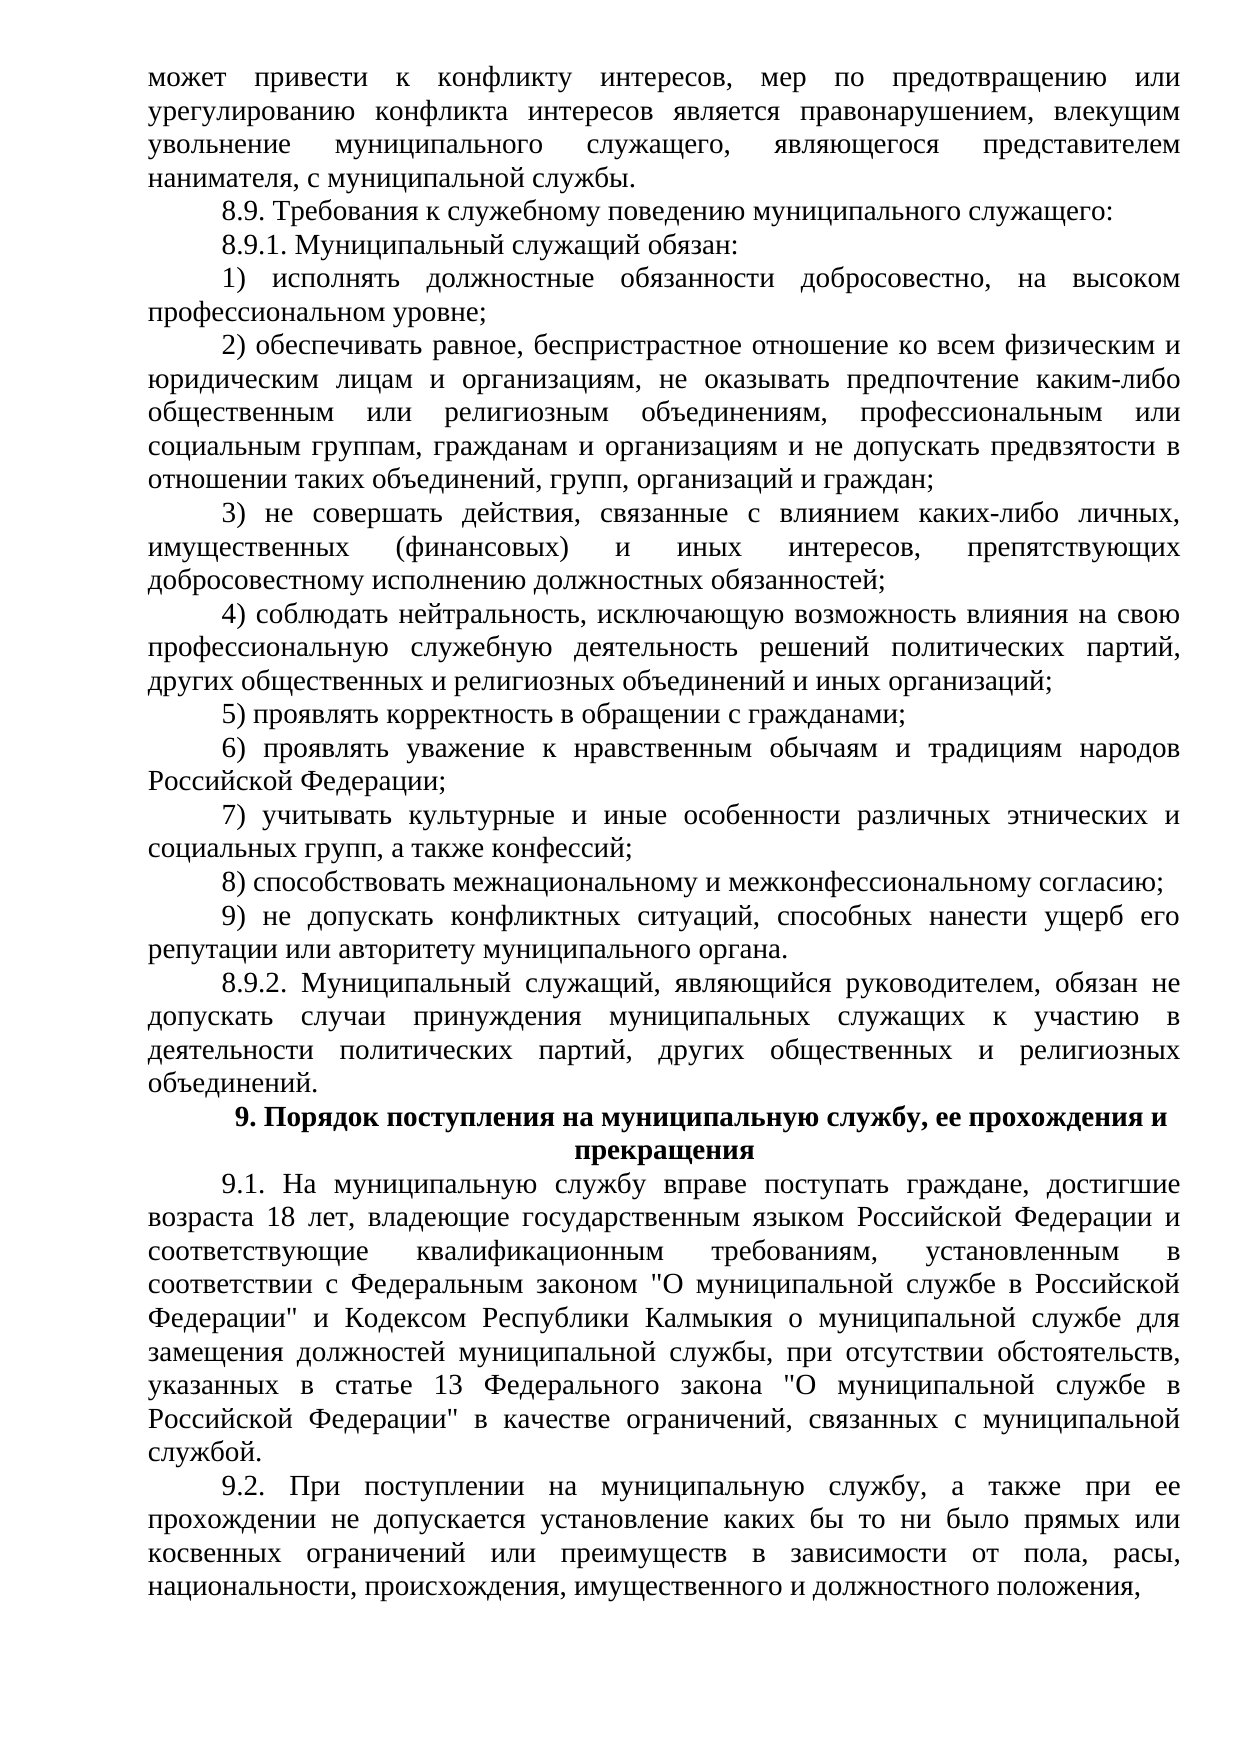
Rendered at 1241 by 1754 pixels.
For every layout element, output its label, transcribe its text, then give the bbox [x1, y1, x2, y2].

text может привести к конфликту интересов, мер по предотвращению или урегулированию конфликта интересов является правонарушением, влекущим увольнение муниципального служащего, являющегося представителем нанимателя, с муниципальной службы. [148, 59, 1181, 193]
text 8.9.1. Муниципальный служащий обязан: [148, 227, 1181, 260]
text 5) проявлять корректность в обращении с гражданами; [148, 696, 1181, 730]
text 7) учитывать культурные и иные особенности различных этнических и социальных групп, а также конфессий; [148, 797, 1181, 864]
text 9. Порядок поступления на муниципальную службу, ее прохождения и прекращения [148, 1099, 1181, 1166]
text 9.1. На муниципальную службу вправе поступать граждане, достигшие возраста 18 лет, владеющие государственным языком Российской Федерации и соответствующие квалификационным требованиям, установленным в соответствии с Федеральным законом "О муниципальной службе в Российской Федерации" и Кодексом Республики Калмыкия о муниципальной службе для замещения должностей муниципальной службы, при отсутствии обстоятельств, указанных в статье 13 Федерального закона "О муниципальной службе в Российской Федерации" в качестве ограничений, связанных с муниципальной службой. [148, 1166, 1181, 1468]
text 2) обеспечивать равное, беспристрастное отношение ко всем физическим и юридическим лицам и организациям, не оказывать предпочтение каким-либо общественным или религиозным объединениям, профессиональным или социальным группам, гражданам и организациям и не допускать предвзятости в отношении таких объединений, групп, организаций и граждан; [148, 327, 1181, 495]
text 8.9. Требования к служебному поведению муниципального служащего: [148, 193, 1181, 227]
text 8.9.2. Муниципальный служащий, являющийся руководителем, обязан не допускать случаи принуждения муниципальных служащих к участию в деятельности политических партий, других общественных и религиозных объединений. [148, 965, 1181, 1099]
text 4) соблюдать нейтральность, исключающую возможность влияния на свою профессиональную служебную деятельность решений политических партий, других общественных и религиозных объединений и иных организаций; [148, 596, 1181, 696]
text 6) проявлять уважение к нравственным обычаям и традициям народов Российской Федерации; [148, 730, 1181, 797]
text 9) не допускать конфликтных ситуаций, способных нанести ущерб его репутации или авторитету муниципального органа. [148, 898, 1181, 965]
text 9.2. При поступлении на муниципальную службу, а также при ее прохождении не допускается установление каких бы то ни было прямых или косвенных ограничений или преимуществ в зависимости от пола, расы, национальности, происхождения, имущественного и должностного положения, [148, 1468, 1181, 1602]
text 8) способствовать межнациональному и межконфессиональному согласию; [148, 864, 1181, 898]
text 1) исполнять должностные обязанности добросовестно, на высоком профессиональном уровне; [148, 260, 1181, 327]
text 3) не совершать действия, связанные с влиянием каких-либо личных, имущественных (финансовых) и иных интересов, препятствующих добросовестному исполнению должностных обязанностей; [148, 495, 1181, 596]
